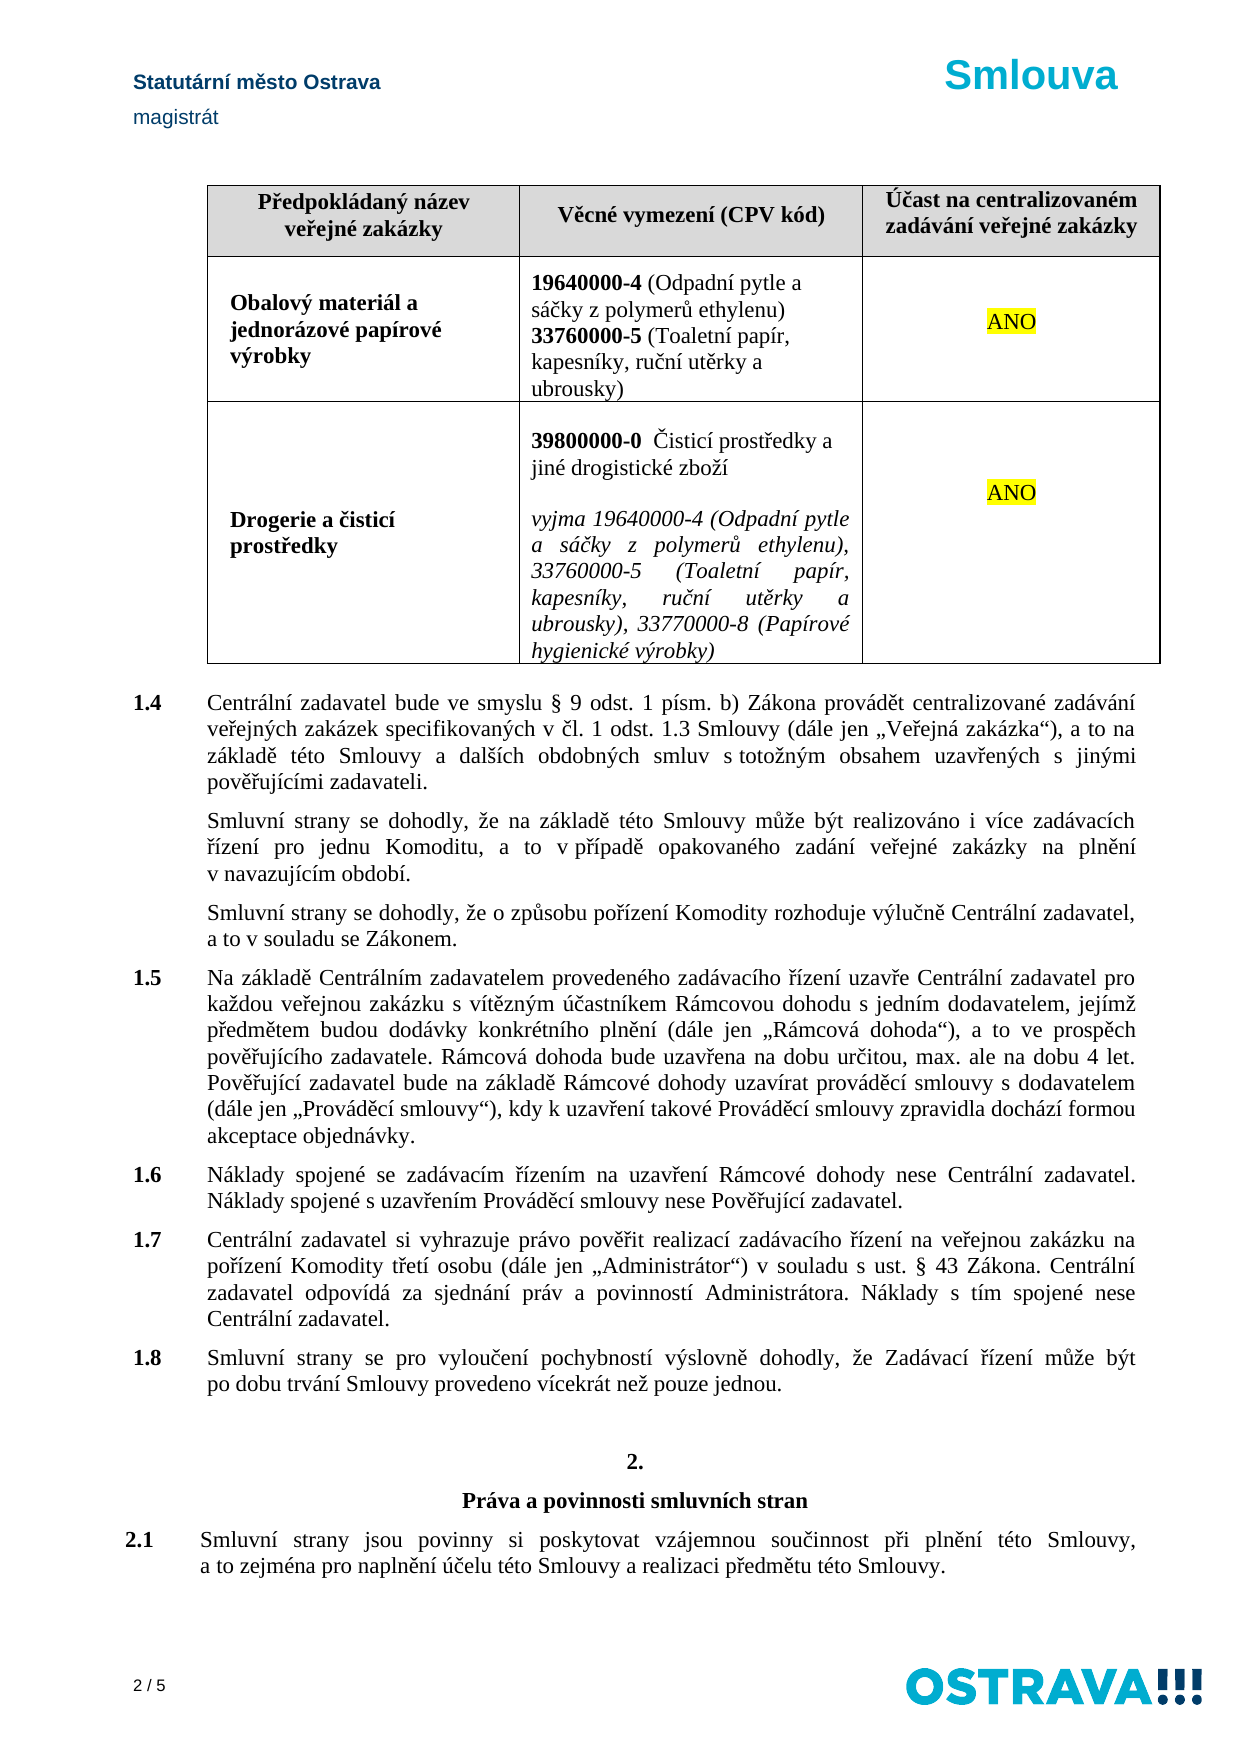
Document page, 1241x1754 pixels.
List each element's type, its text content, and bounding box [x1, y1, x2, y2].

text Na základě Centrálním zadavatelem provedeného zadávacího řízení uzavře Centrální zadavatel pro každou veřejnou zakázku s vítězným účastníkem Rámcovou dohodu s jedním dodavatelem, jejímž předmětem budou dodávky konkrétního plnění (dále jen „Rámcová dohoda“), a to ve prospěch pověřujícího zadavatele. Rámcová dohoda bude uzavřena na dobu určitou, max. ale na dobu 4 let. Pověřující zadavatel bude na základě Rámcové dohody uzavírat prováděcí smlouvy s dodavatelem (dále jen „Prováděcí smlouvy“), kdy k uzavření takové Prováděcí smlouvy zpravidla dochází formou akceptace objednávky. [133, 964, 1137, 1148]
table_header Věcné vymezení (CPV kód) [520, 186, 862, 256]
text Náklady spojené se zadávacím řízením na uzavření Rámcové dohody nese Centrální zadavatel. Náklady spojené s uzavřením Prováděcí smlouvy nese Pověřující zadavatel. [133, 1161, 1137, 1213]
list Smluvní strany se dohodly, že o způsobu pořízení Komodity rozhoduje výlučně Centrální zadavatel, a to v souladu se Zákonem. [207, 898, 1137, 951]
table_cell ANO [863, 402, 1159, 663]
list Smluvní strany se dohodly, že na základě této Smlouvy může být realizováno i více zadávacích řízení pro jednu Komoditu, a to v případě opakovaného zadání veřejné zakázky na plnění v navazujícím období. [207, 807, 1137, 886]
list Smluvní strany jsou povinny si poskytovat vzájemnou součinnost při plnění této Smlouvy, a to zejména pro naplnění účelu této Smlouvy a realizaci předmětu této Smlouvy. [125, 1526, 1137, 1578]
text Práva a povinnosti smluvních stran [133, 1487, 1137, 1513]
table_header Účast na centralizovaném zadávání veřejné zakázky [863, 186, 1159, 256]
table_cell 39800000-0 Čisticí prostředky a jiné drogistické zboží vyjma 19640000-4 (Odpadní pytle a sáčky z polymerů ethylenu), 33760000-5 (Toaletní papír, kapesníky, ruční utěrky a ubrousky), 33770000-8 (Papírové hygienické výrobky) [520, 402, 862, 663]
table_cell 19640000-4 (Odpadní pytle a sáčky z polymerů ethylenu) 33760000-5 (Toaletní papír, kapesníky, ruční utěrky a ubrousky) [520, 257, 862, 401]
table_header Předpokládaný název veřejné zakázky [208, 186, 519, 256]
table_cell ANO [863, 257, 1159, 401]
text Smluvní strany se pro vyloučení pochybností výslovně dohodly, že Zadávací řízení může být po dobu trvání Smlouvy provedeno vícekrát než pouze jednou. [133, 1344, 1137, 1397]
table_cell [208, 402, 519, 663]
picture [906, 1668, 1202, 1705]
text 2. [133, 1448, 1137, 1474]
text Centrální zadavatel si vyhrazuje právo pověřit realizací zadávacího řízení na veřejnou zakázku na pořízení Komodity třetí osobu (dále jen „Administrátor“) v souladu s ust. § 43 Zákona. Centrální zadavatel odpovídá za sjednání práv a povinností Administrátora. Náklady s tím spojené nese Centrální zadavatel. [133, 1226, 1137, 1331]
text Centrální zadavatel bude ve smyslu § 9 odst. 1 písm. b) Zákona provádět centralizované zadávání veřejných zakázek specifikovaných v čl. 1 odst. 1.3 Smlouvy (dále jen „Veřejná zakázka“), a to na základě této Smlouvy a dalších obdobných smluv s totožným obsahem uzavřených s jinými pověřujícími zadavateli. [133, 689, 1137, 794]
table_cell [208, 257, 519, 401]
